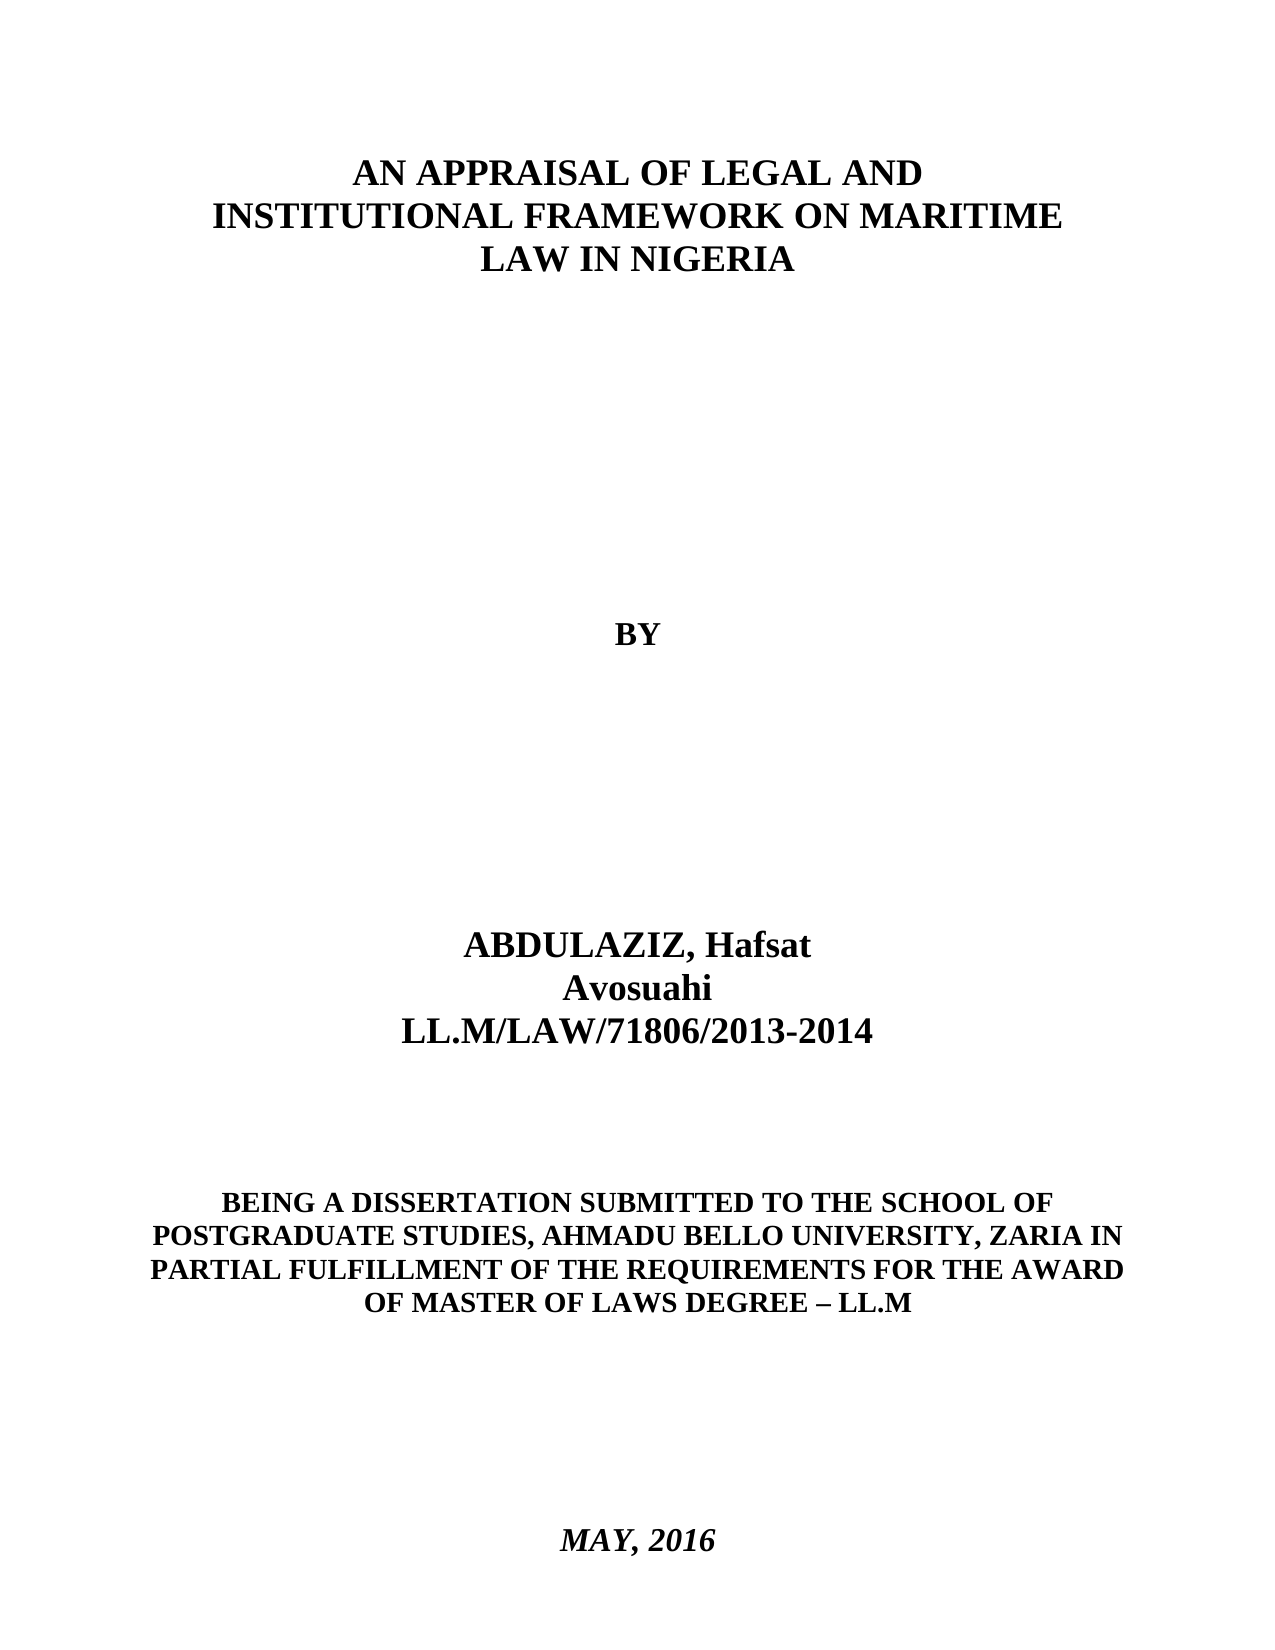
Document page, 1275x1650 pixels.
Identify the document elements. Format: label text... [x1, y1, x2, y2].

title ABDULAZIZ, Hafsat Avosuahi LL.M/LAW/71806/2013-2014 [383, 922, 891, 1051]
text MAY, 2016 [196, 1521, 1079, 1559]
title AN APPRAISAL OF LEGAL AND INSTITUTIONAL FRAMEWORK ON MARITIME LAW IN NIGERIA [196, 150, 1078, 279]
text BEING A DISSERTATION SUBMITTED TO THE SCHOOL OF POSTGRADUATE STUDIES, AHMADU BELLO UNIVERSITY, ZARIA IN PARTIAL FULFILLMENT OF THE REQUIREMENTS FOR THE AWARD OF MASTER OF LAWS DEGREE – LL.M [149, 1185, 1125, 1319]
text BY [196, 614, 1079, 652]
